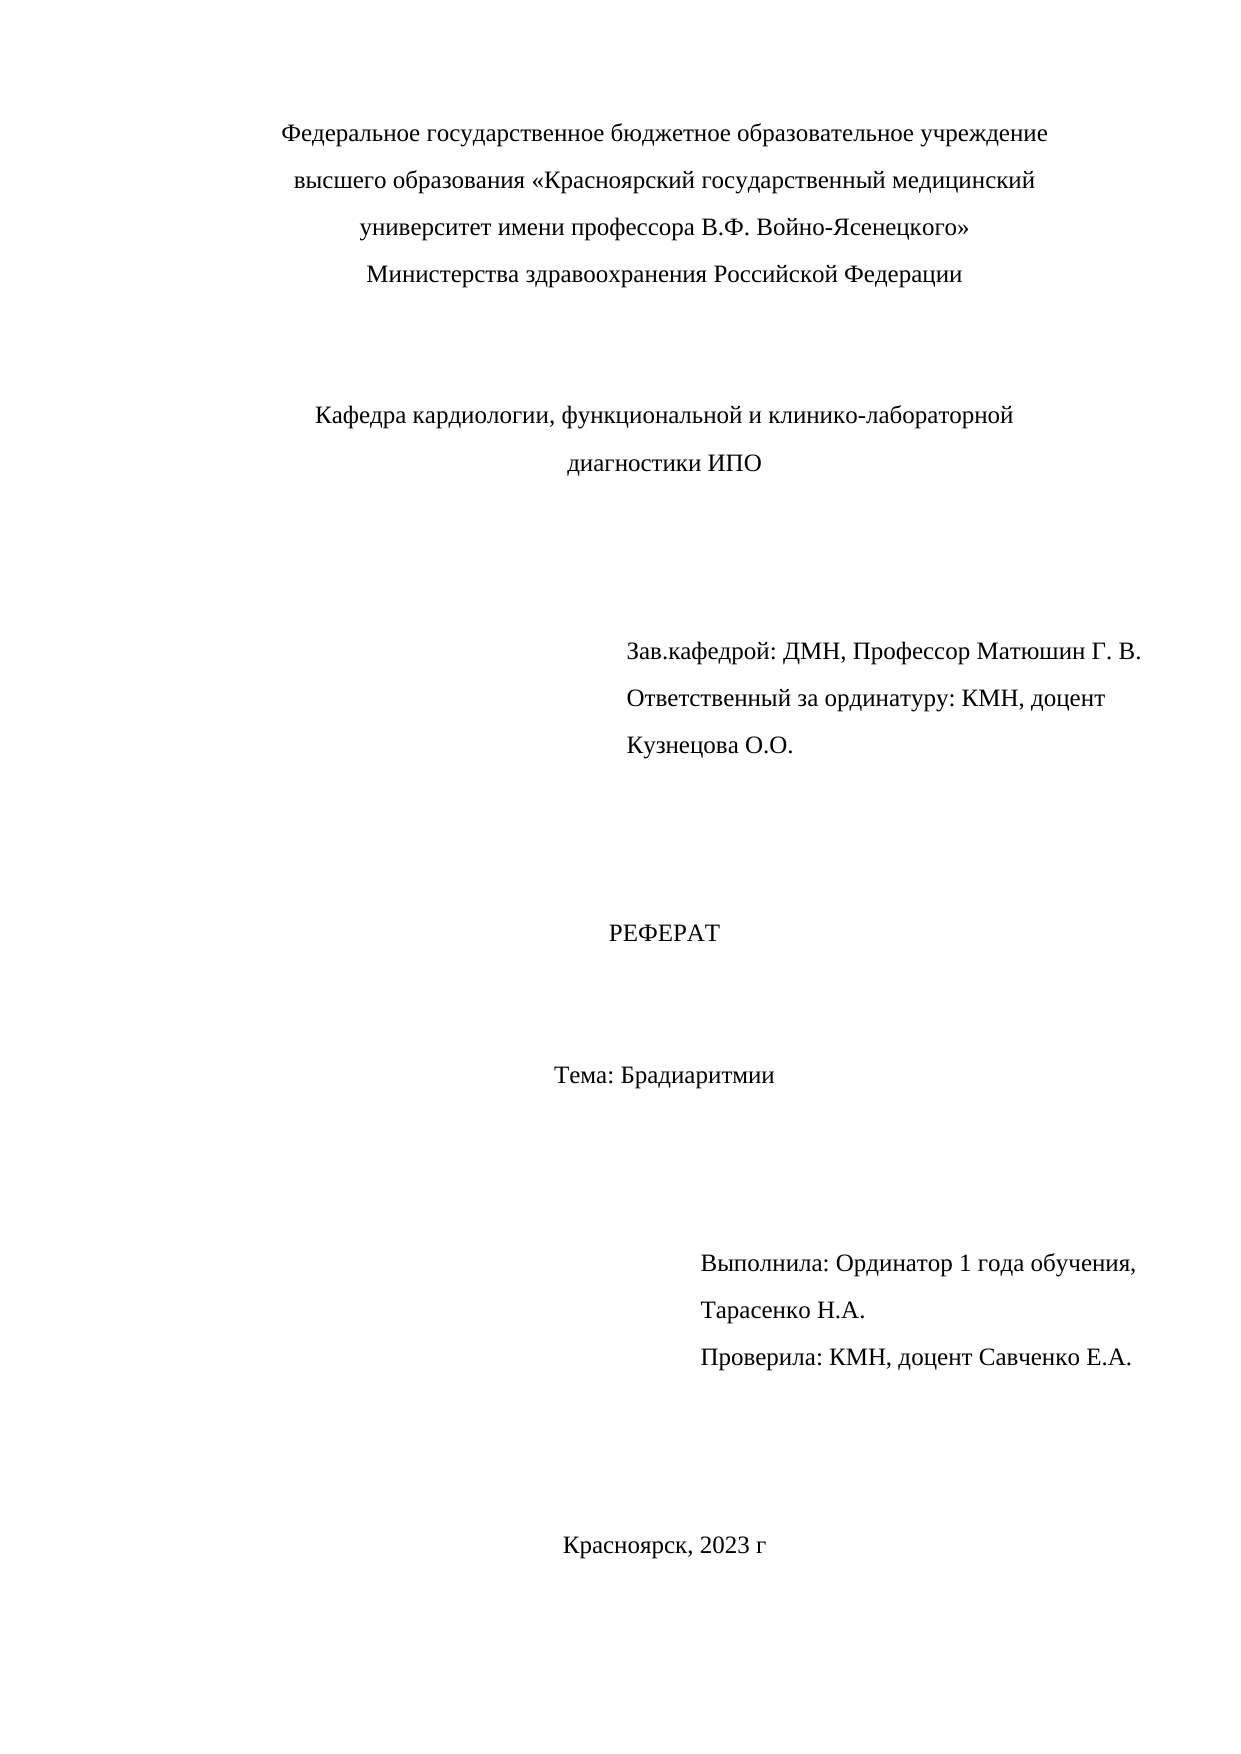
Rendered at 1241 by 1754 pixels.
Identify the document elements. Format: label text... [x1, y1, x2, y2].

text РЕФЕРАТ [177, 918, 1152, 947]
text Красноярск, 2023 г [177, 1531, 1152, 1559]
text Тема: Брадиаритмии [177, 1060, 1152, 1088]
text университет имени профессора В.Ф. Войно-Ясенецкого» [177, 212, 1152, 241]
text Ответственный за ординатуру: КМН, доцент [620, 683, 1152, 712]
text высшего образования «Красноярский государственный медицинский [177, 165, 1152, 194]
text Выполнила: Ординатор 1 года обучения, [694, 1248, 1152, 1277]
text Федеральное государственное бюджетное образовательное учреждение [177, 118, 1152, 147]
text Проверила: КМН, доцент Савченко Е.А. [694, 1342, 1152, 1371]
text Министерства здравоохранения Российской Федерации [177, 259, 1152, 288]
text Кузнецова О.О. [620, 730, 1152, 759]
text Кафедра кардиологии, функциональной и клинико-лабораторной [177, 401, 1152, 429]
text диагностики ИПО [177, 448, 1152, 476]
text Зав.кафедрой: ДМН, Профессор Матюшин Г. В. [620, 636, 1152, 665]
text Тарасенко Н.А. [694, 1295, 1152, 1324]
